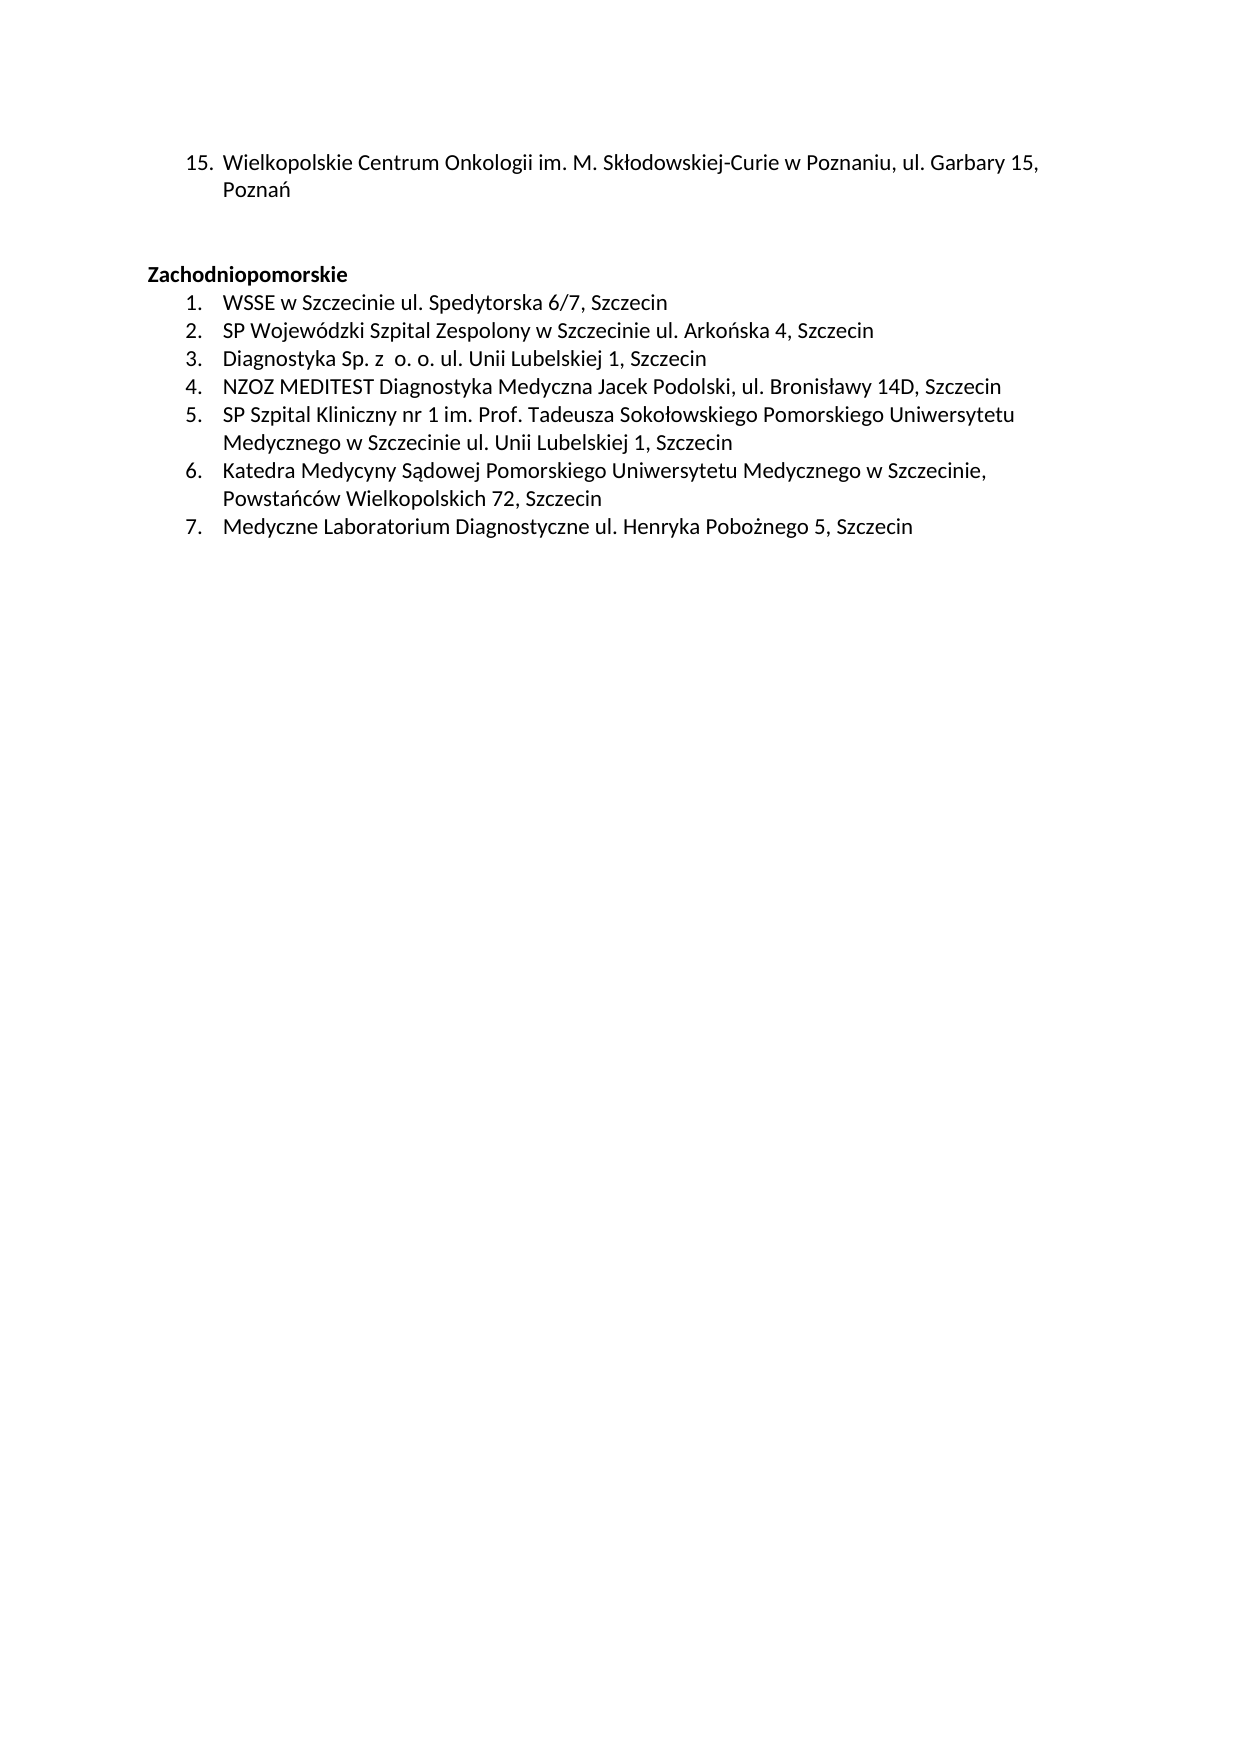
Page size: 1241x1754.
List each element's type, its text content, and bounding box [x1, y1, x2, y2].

list Medyczne Laboratorium Diagnostyczne ul. Henryka Pobożnego 5, Szczecin [185, 512, 1093, 540]
list Wielkopolskie Centrum Onkologii im. M. Skłodowskiej-Curie w Poznaniu, ul. Garbary 15, Poznań [185, 148, 1093, 204]
list Katedra Medycyny Sądowej Pomorskiego Uniwersytetu Medycznego w Szczecinie, Powstańców Wielkopolskich 72, Szczecin [185, 456, 1093, 512]
text Zachodniopomorskie [148, 260, 1093, 288]
list SP Wojewódzki Szpital Zespolony w Szczecinie ul. Arkońska 4, Szczecin [185, 316, 1093, 344]
list Diagnostyka Sp. z o. o. ul. Unii Lubelskiej 1, Szczecin [185, 344, 1093, 372]
list WSSE w Szczecinie ul. Spedytorska 6/7, Szczecin [185, 288, 1093, 316]
list SP Szpital Kliniczny nr 1 im. Prof. Tadeusza Sokołowskiego Pomorskiego Uniwersytetu Medycznego w Szczecinie ul. Unii Lubelskiej 1, Szczecin [185, 400, 1093, 456]
list NZOZ MEDITEST Diagnostyka Medyczna Jacek Podolski, ul. Bronisławy 14D, Szczecin [185, 372, 1093, 400]
